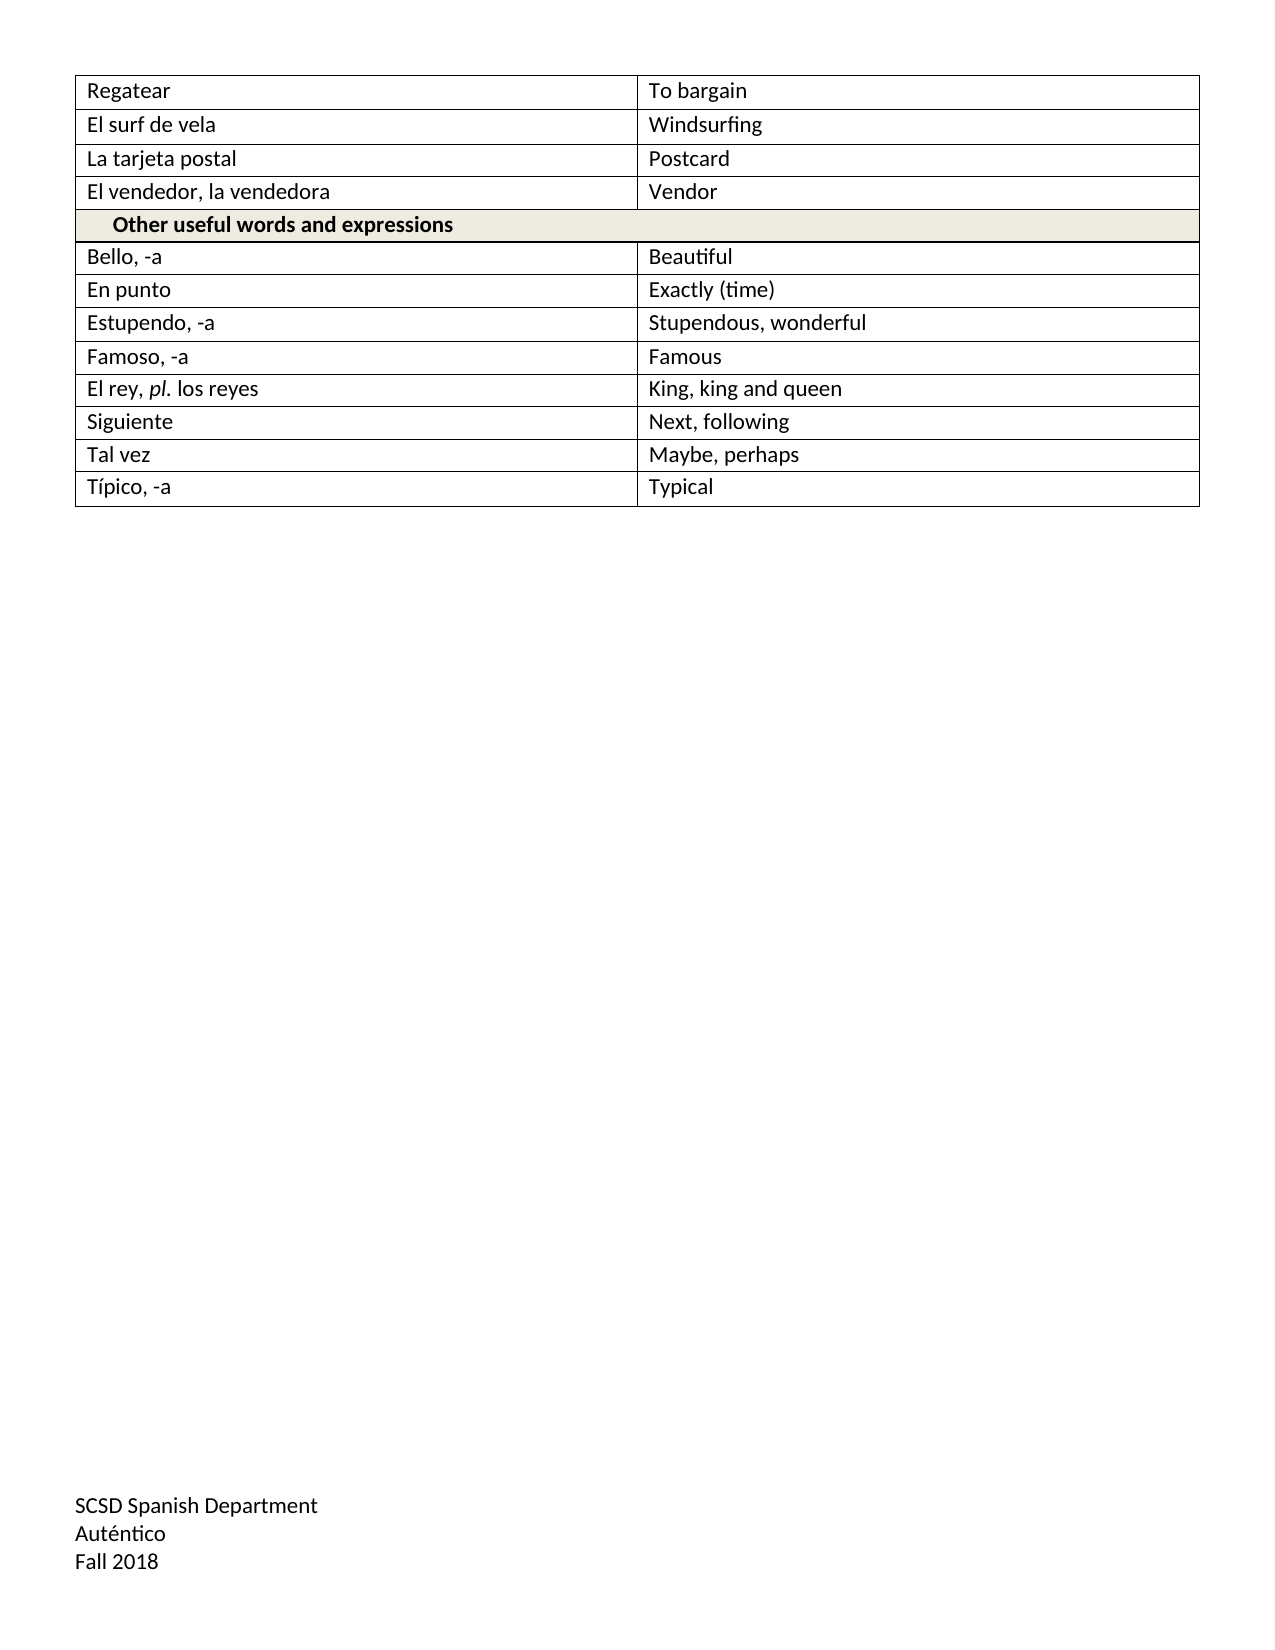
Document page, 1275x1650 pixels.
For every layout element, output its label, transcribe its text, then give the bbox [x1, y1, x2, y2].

table_cell Estupendo, -a [76, 308, 637, 341]
table_cell Next, following [638, 407, 1199, 439]
table_cell King, king and queen [638, 375, 1199, 406]
table_cell El rey, pl. los reyes [76, 375, 637, 406]
table_cell Maybe, perhaps [638, 440, 1199, 471]
table_cell Regatear [76, 76, 637, 109]
table_cell Famoso, -a [76, 342, 637, 373]
table_cell El surf de vela [76, 110, 637, 143]
table_cell El vendedor, la vendedora [76, 177, 637, 209]
table_cell Vendor [638, 177, 1199, 209]
table_cell Bello, -a [76, 243, 637, 274]
table_cell Típico, -a [76, 472, 637, 506]
table_cell To bargain [638, 76, 1199, 109]
table_cell La tarjeta postal [76, 145, 637, 176]
table_cell Famous [638, 342, 1199, 373]
table_cell En punto [76, 275, 637, 307]
table_cell Tal vez [76, 440, 637, 471]
table_cell Exactly (time) [638, 275, 1199, 307]
table_cell Typical [638, 472, 1199, 506]
table_cell Stupendous, wonderful [638, 308, 1199, 341]
table_cell Beautiful [638, 243, 1199, 274]
table_cell Windsurfing [638, 110, 1199, 143]
table_cell Siguiente [76, 407, 637, 439]
table_cell Other useful words and expressions [76, 210, 1199, 241]
table_cell Postcard [638, 145, 1199, 176]
